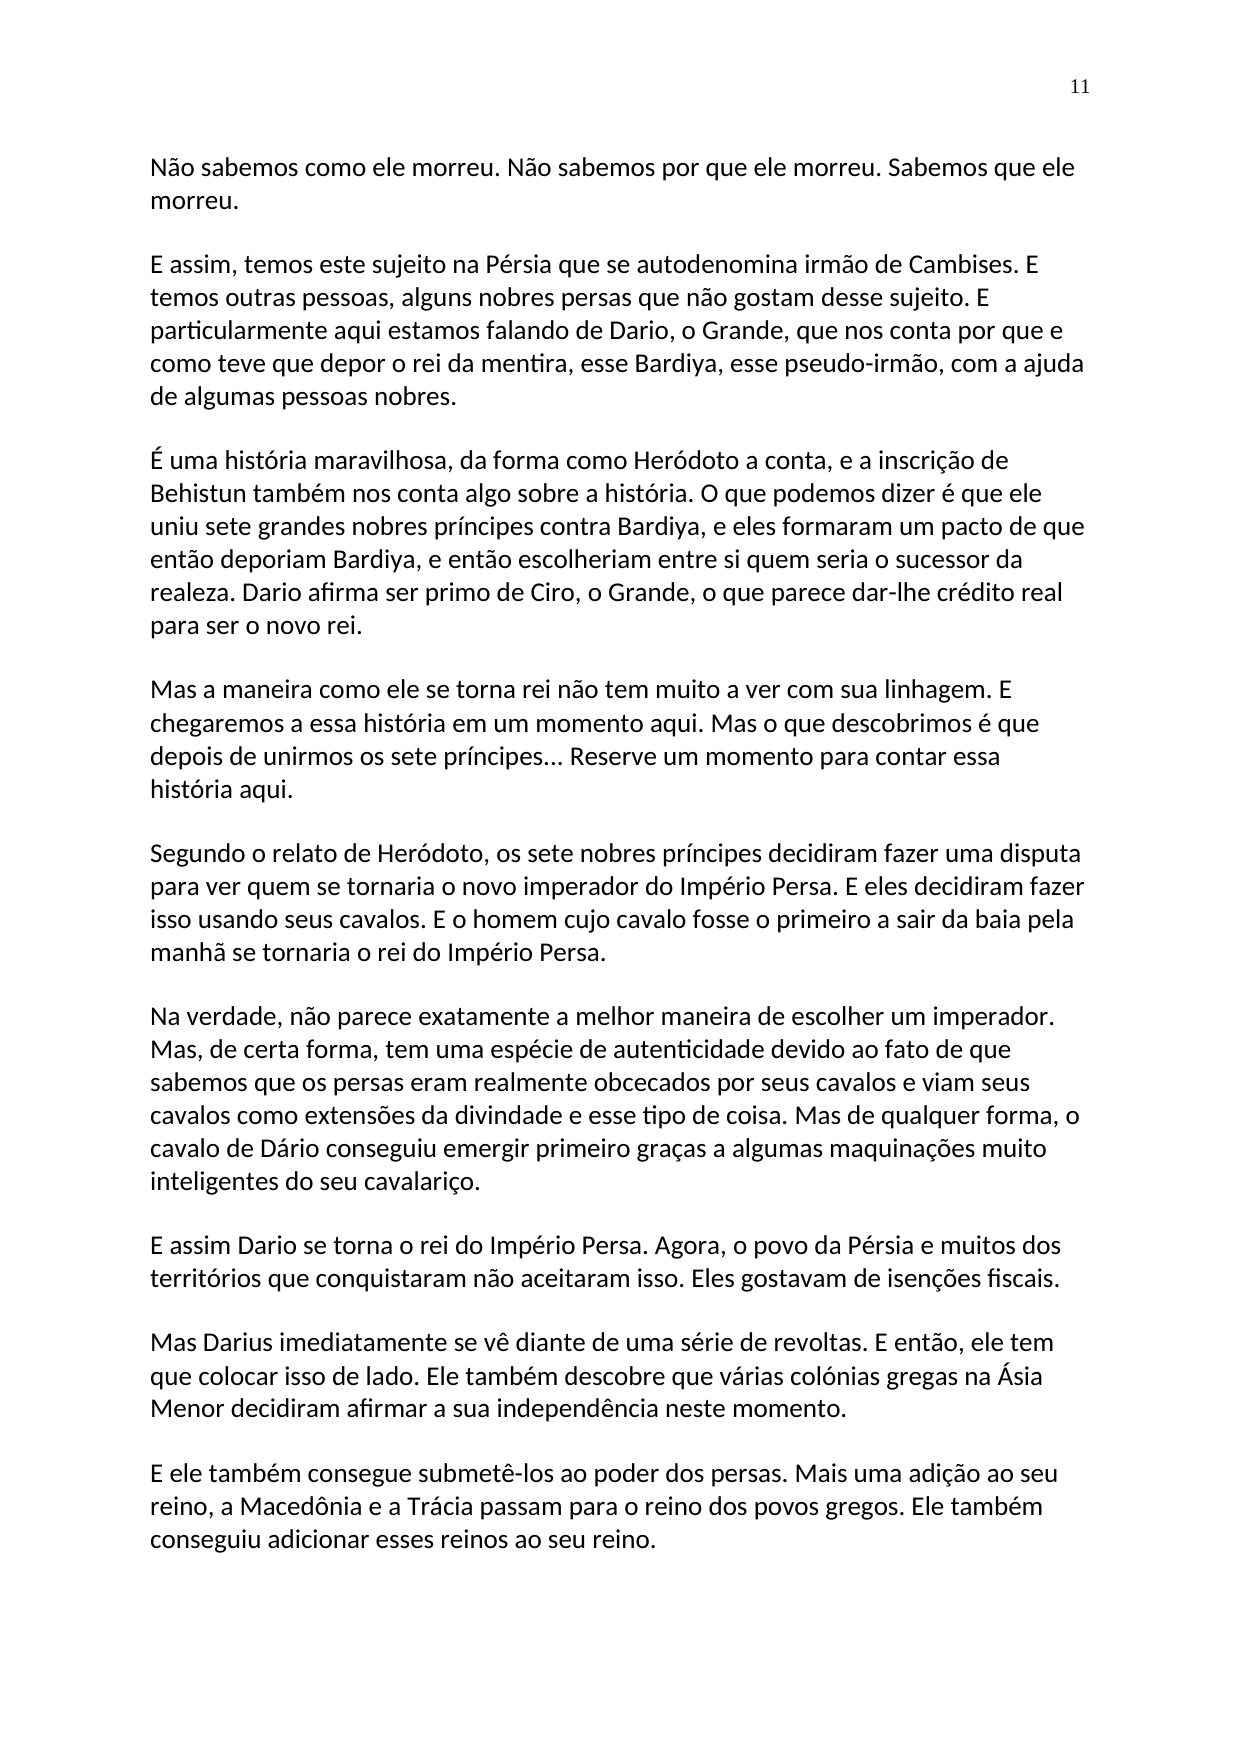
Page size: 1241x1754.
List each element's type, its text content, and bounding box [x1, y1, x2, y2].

text E ele também consegue submetê-los ao poder dos persas. Mais uma adição ao seu reino, a Macedônia e a Trácia passam para o reino dos povos gregos. Ele também conseguiu adicionar esses reinos ao seu reino. [150, 1456, 1090, 1555]
text Não sabemos como ele morreu. Não sabemos por que ele morreu. Sabemos que ele morreu. [150, 150, 1090, 216]
text É uma história maravilhosa, da forma como Heródoto a conta, e a inscrição de Behistun também nos conta algo sobre a história. O que podemos dizer é que ele uniu sete grandes nobres príncipes contra Bardiya, e eles formaram um pacto de que então deporiam Bardiya, e então escolheriam entre si quem seria o sucessor da realeza. Dario afirma ser primo de Ciro, o Grande, o que parece dar-lhe crédito real para ser o novo rei. [150, 443, 1090, 642]
text Segundo o relato de Heródoto, os sete nobres príncipes decidiram fazer uma disputa para ver quem se tornaria o novo imperador do Império Persa. E eles decidiram fazer isso usando seus cavalos. E o homem cujo cavalo fosse o primeiro a sair da baia pela manhã se tornaria o rei do Império Persa. [150, 836, 1090, 968]
text Na verdade, não parece exatamente a melhor maneira de escolher um imperador. Mas, de certa forma, tem uma espécie de autenticidade devido ao fato de que sabemos que os persas eram realmente obcecados por seus cavalos e viam seus cavalos como extensões da divindade e esse tipo de coisa. Mas de qualquer forma, o cavalo de Dário conseguiu emergir primeiro graças a algumas maquinações muito inteligentes do seu cavalariço. [150, 999, 1090, 1197]
text E assim Dario se torna o rei do Império Persa. Agora, o povo da Pérsia e muitos dos territórios que conquistaram não aceitaram isso. Eles gostavam de isenções fiscais. [150, 1228, 1090, 1294]
text Mas a maneira como ele se torna rei não tem muito a ver com sua linhagem. E chegaremos a essa história em um momento aqui. Mas o que descobrimos é que depois de unirmos os sete príncipes... Reserve um momento para contar essa história aqui. [150, 673, 1090, 805]
text E assim, temos este sujeito na Pérsia que se autodenomina irmão de Cambises. E temos outras pessoas, alguns nobres persas que não gostam desse sujeito. E particularmente aqui estamos falando de Dario, o Grande, que nos conta por que e como teve que depor o rei da mentira, esse Bardiya, esse pseudo-irmão, com a ajuda de algumas pessoas nobres. [150, 247, 1090, 412]
text Mas Darius imediatamente se vê diante de uma série de revoltas. E então, ele tem que colocar isso de lado. Ele também descobre que várias colónias gregas na Ásia Menor decidiram afirmar a sua independência neste momento. [150, 1326, 1090, 1425]
